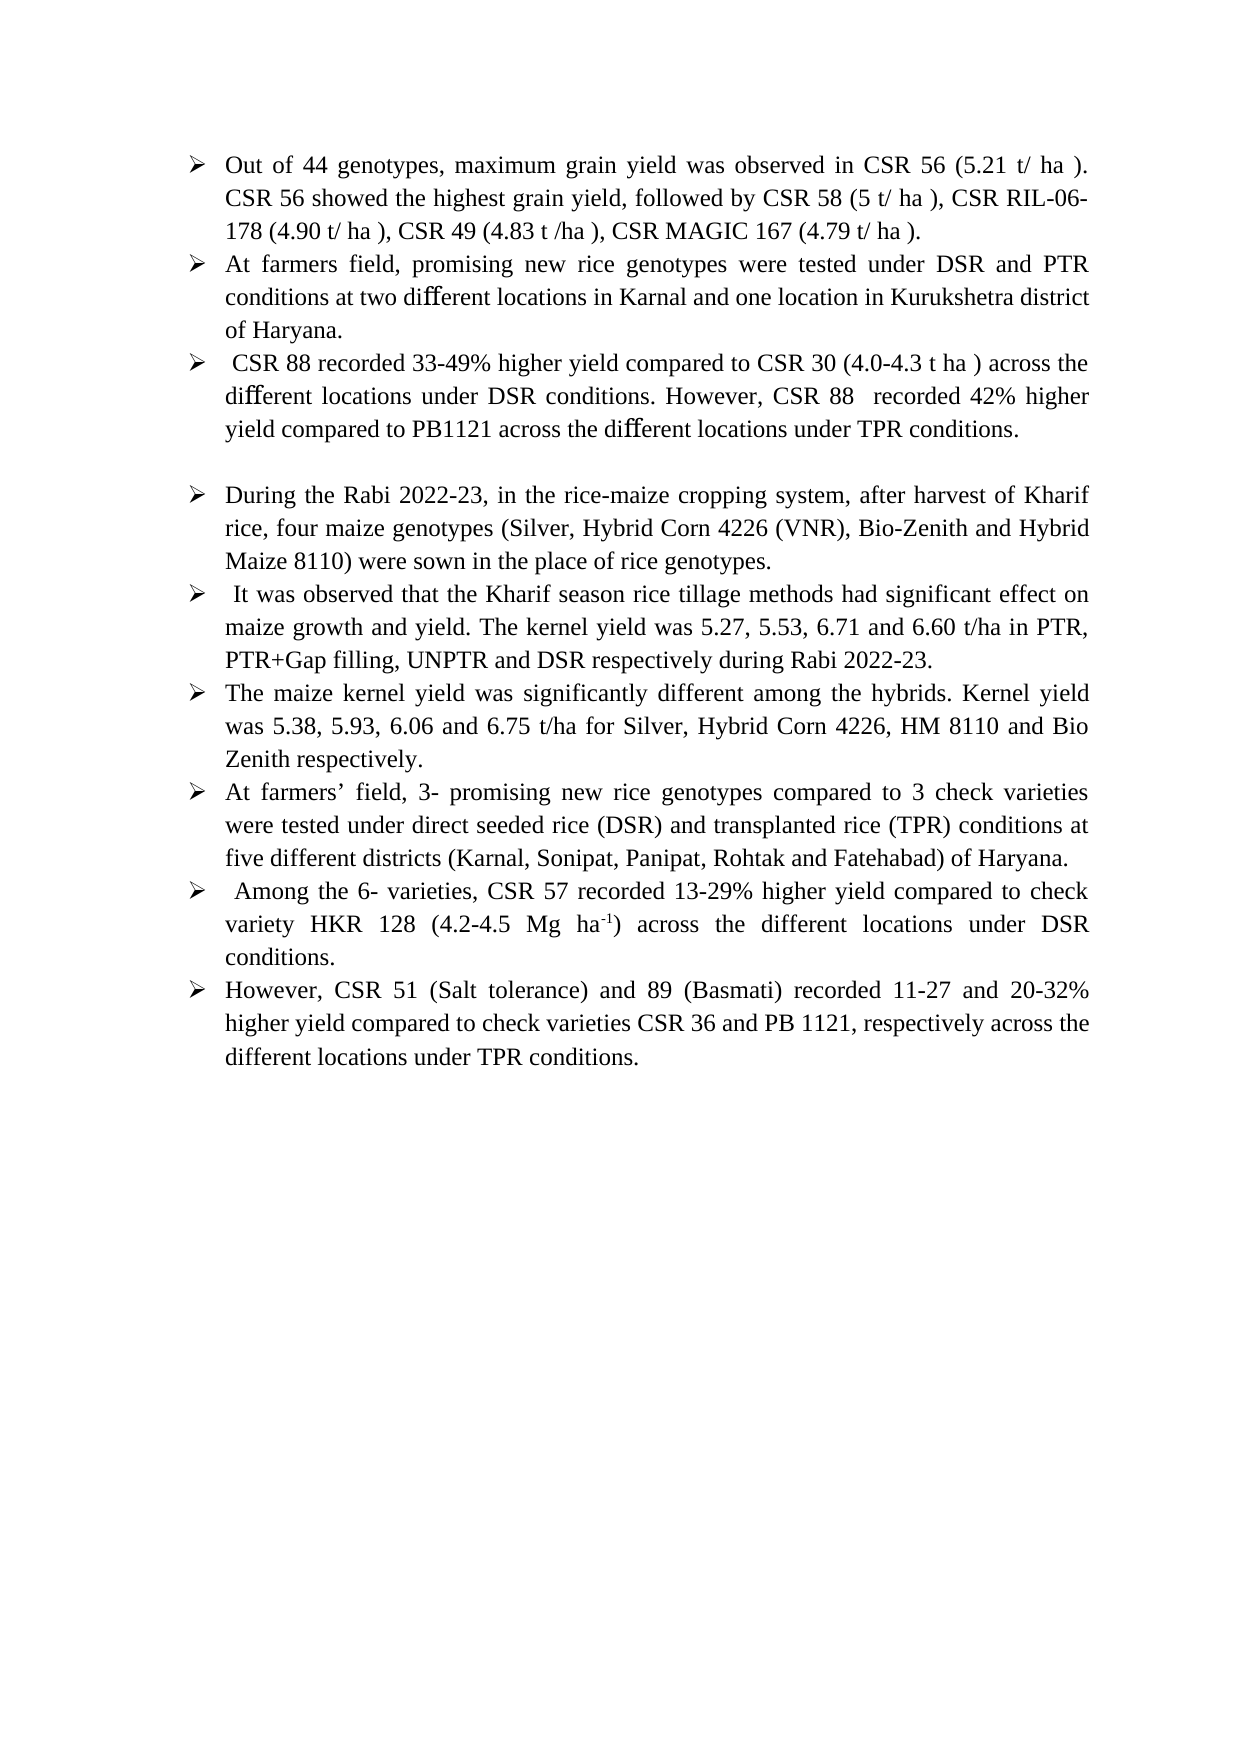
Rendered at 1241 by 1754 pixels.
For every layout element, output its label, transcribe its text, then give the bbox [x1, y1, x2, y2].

list The maize kernel yield was significantly different among the hybrids. Kernel yield was 5.38, 5.93, 6.06 and 6.75 t/ha for Silver, Hybrid Corn 4226, HM 8110 and Bio Zenith respectively. [187, 678, 1090, 773]
list During the Rabi 2022-23, in the rice-maize cropping system, after harvest of Kharif rice, four maize genotypes (Silver, Hybrid Corn 4226 (VNR), Bio-Zenith and Hybrid Maize 8110) were sown in the place of rice genotypes. [187, 480, 1090, 575]
list Among the 6- varieties, CSR 57 recorded 13-29% higher yield compared to check variety HKR 128 (4.2-4.5 Mg ha-1) across the different locations under DSR conditions. [187, 876, 1090, 971]
list Out of 44 genotypes, maximum grain yield was observed in CSR 56 (5.21 t/ ha ). CSR 56 showed the highest grain yield, followed by CSR 58 (5 t/ ha ), CSR RIL-06-178 (4.90 t/ ha ), CSR 49 (4.83 t /ha ), CSR MAGIC 167 (4.79 t/ ha ). [187, 150, 1090, 245]
list At farmers field, promising new rice genotypes were tested under DSR and PTR conditions at two diﬀerent locations in Karnal and one location in Kurukshetra district of Haryana. [187, 249, 1090, 344]
list However, CSR 51 (Salt tolerance) and 89 (Basmati) recorded 11-27 and 20-32% higher yield compared to check varieties CSR 36 and PB 1121, respectively across the different locations under TPR conditions. [187, 976, 1090, 1070]
list It was observed that the Kharif season rice tillage methods had significant effect on maize growth and yield. The kernel yield was 5.27, 5.53, 6.71 and 6.60 t/ha in PTR, PTR+Gap filling, UNPTR and DSR respectively during Rabi 2022-23. [187, 579, 1090, 674]
list CSR 88 recorded 33-49% higher yield compared to CSR 30 (4.0-4.3 t ha ) across the diﬀerent locations under DSR conditions. However, CSR 88 recorded 42% higher yield compared to PB1121 across the diﬀerent locations under TPR conditions. [187, 348, 1090, 443]
list At farmers’ field, 3- promising new rice genotypes compared to 3 check varieties were tested under direct seeded rice (DSR) and transplanted rice (TPR) conditions at five different districts (Karnal, Sonipat, Panipat, Rohtak and Fatehabad) of Haryana. [187, 777, 1090, 872]
